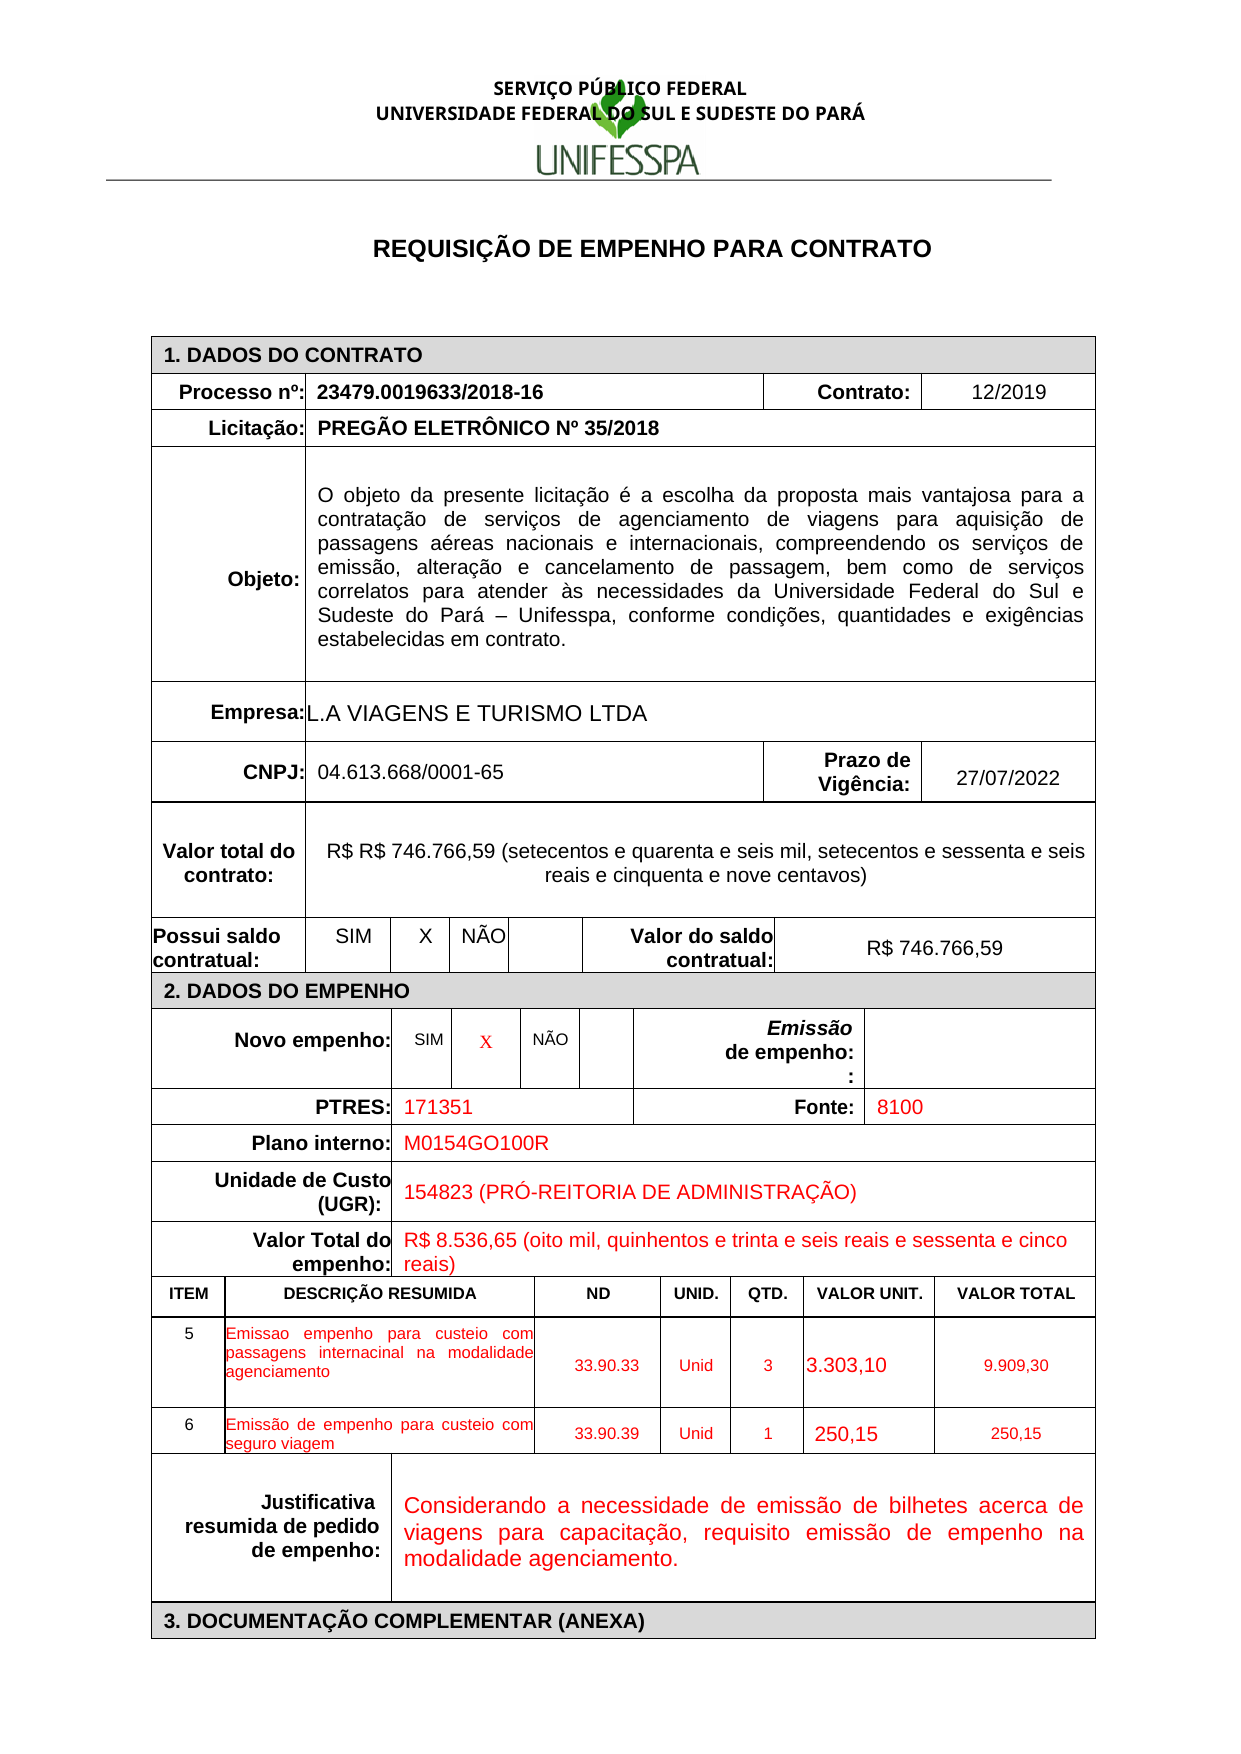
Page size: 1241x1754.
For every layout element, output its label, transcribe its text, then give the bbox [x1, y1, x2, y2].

table_cell R$ R$ 746.766,59 (setecentos e quarenta e seis mil, setecentos e sessenta e seis reais e cinquenta e nove centavos) [306, 803, 1095, 917]
title REQUISIÇÃO DE EMPENHO PARA CONTRATO [373, 234, 1134, 262]
table_cell 171351 [392, 1089, 633, 1124]
table_cell NÃO [450, 918, 508, 972]
table_cell 154823 (PRÓ-REITORIA DE ADMINISTRAÇÃO) [392, 1162, 1095, 1221]
table_cell Empresa: [152, 682, 305, 741]
table_cell X [391, 918, 449, 972]
table_cell Emissão de empenho para custeio com seguro viagem [226, 1408, 534, 1453]
table_cell ND [535, 1277, 660, 1316]
table_cell DESCRIÇÃO RESUMIDA [226, 1277, 534, 1316]
table_cell PTRES: [152, 1089, 391, 1124]
table_cell Processo nº: [152, 374, 305, 409]
table_cell VALOR UNIT. [804, 1277, 934, 1316]
table_cell Justificativa resumida de pedido de empenho: [152, 1454, 391, 1601]
table_cell 250,15 [804, 1408, 934, 1453]
table_cell [509, 918, 582, 972]
table_cell Valor total do contrato: [152, 803, 305, 917]
table_header 1. DADOS DO CONTRATO [152, 337, 1095, 373]
table_cell ITEM [152, 1277, 224, 1316]
table_cell Valor Total do empenho: [152, 1222, 391, 1276]
table_cell X [452, 1009, 520, 1088]
table_cell 3 [731, 1318, 803, 1407]
table_cell VALOR TOTAL [935, 1277, 1095, 1316]
table_cell [580, 1009, 633, 1088]
table_cell Emissao empenho para custeio com passagens internacinal na modalidade agenciamento [226, 1318, 534, 1407]
table_cell SIM [306, 918, 390, 972]
table_cell 33.90.39 [535, 1408, 660, 1453]
table_cell Unid [661, 1318, 730, 1407]
table_cell L.A VIAGENS E TURISMO LTDA [306, 682, 1095, 741]
table_cell 5 [152, 1318, 224, 1407]
table_cell 2. DADOS DO EMPENHO [152, 973, 1095, 1008]
picture [534, 75, 707, 179]
table_cell SIM [392, 1009, 451, 1088]
table_cell O objeto da presente licitação é a escolha da proposta mais vantajosa para a contratação de serviços de agenciamento de viagens para aquisição de passagens aéreas nacionais e internacionais, compreendendo os serviços de emissão, alteração e cancelamento de passagem, bem como de serviços correlatos para atender às necessidades da Universidade Federal do Sul e Sudeste do Pará – Unifesspa, conforme condições, quantidades e exigências estabelecidas em contrato. [306, 447, 1095, 681]
table_cell R$ 746.766,59 [775, 918, 1095, 972]
table_cell Considerando a necessidade de emissão de bilhetes acerca de viagens para capacitação, requisito emissão de empenho na modalidade agenciamento. [392, 1454, 1095, 1601]
table_cell Licitação: [152, 410, 305, 446]
table_cell R$ 8.536,65 (oito mil, quinhentos e trinta e seis reais e sessenta e cinco reais) [392, 1222, 1095, 1276]
table_cell Valor do saldo contratual: [583, 918, 774, 972]
table_cell CNPJ: [152, 742, 305, 801]
table_cell [865, 1009, 1095, 1088]
table_cell M0154GO100R [392, 1125, 1095, 1161]
table_cell Emissão de empenho: : [634, 1009, 864, 1088]
table_cell Novo empenho: [152, 1009, 391, 1088]
table_cell 23479.0019633/2018-16 [306, 374, 763, 409]
table_cell Objeto: [152, 447, 305, 681]
table_cell 8100 [865, 1089, 1095, 1124]
table_cell Possui saldo contratual: [152, 918, 305, 972]
table_cell 6 [152, 1408, 224, 1453]
table_cell NÃO [521, 1009, 579, 1088]
table_cell QTD. [731, 1277, 803, 1316]
table_cell Plano interno: [152, 1125, 391, 1161]
table_cell 3. DOCUMENTAÇÃO COMPLEMENTAR (ANEXA) [152, 1603, 1095, 1638]
table_cell 27/07/2022 [922, 742, 1095, 801]
table_cell Unidade de Custo (UGR): [152, 1162, 391, 1221]
table_cell 33.90.33 [535, 1318, 660, 1407]
table_cell 12/2019 [922, 374, 1095, 409]
table_cell 250,15 [935, 1408, 1095, 1453]
table_cell Prazo de Vigência: [764, 742, 921, 801]
table_cell Contrato: [764, 374, 921, 409]
table_cell 04.613.668/0001-65 [306, 742, 763, 801]
table_cell PREGÃO ELETRÔNICO Nº 35/2018 [306, 410, 1095, 446]
table_cell UNID. [661, 1277, 730, 1316]
table_cell 1 [731, 1408, 803, 1453]
table_cell Unid [661, 1408, 730, 1453]
table_cell 3.303,10 [804, 1318, 934, 1407]
table_cell Fonte: [634, 1089, 864, 1124]
table_cell 9.909,30 [935, 1318, 1095, 1407]
